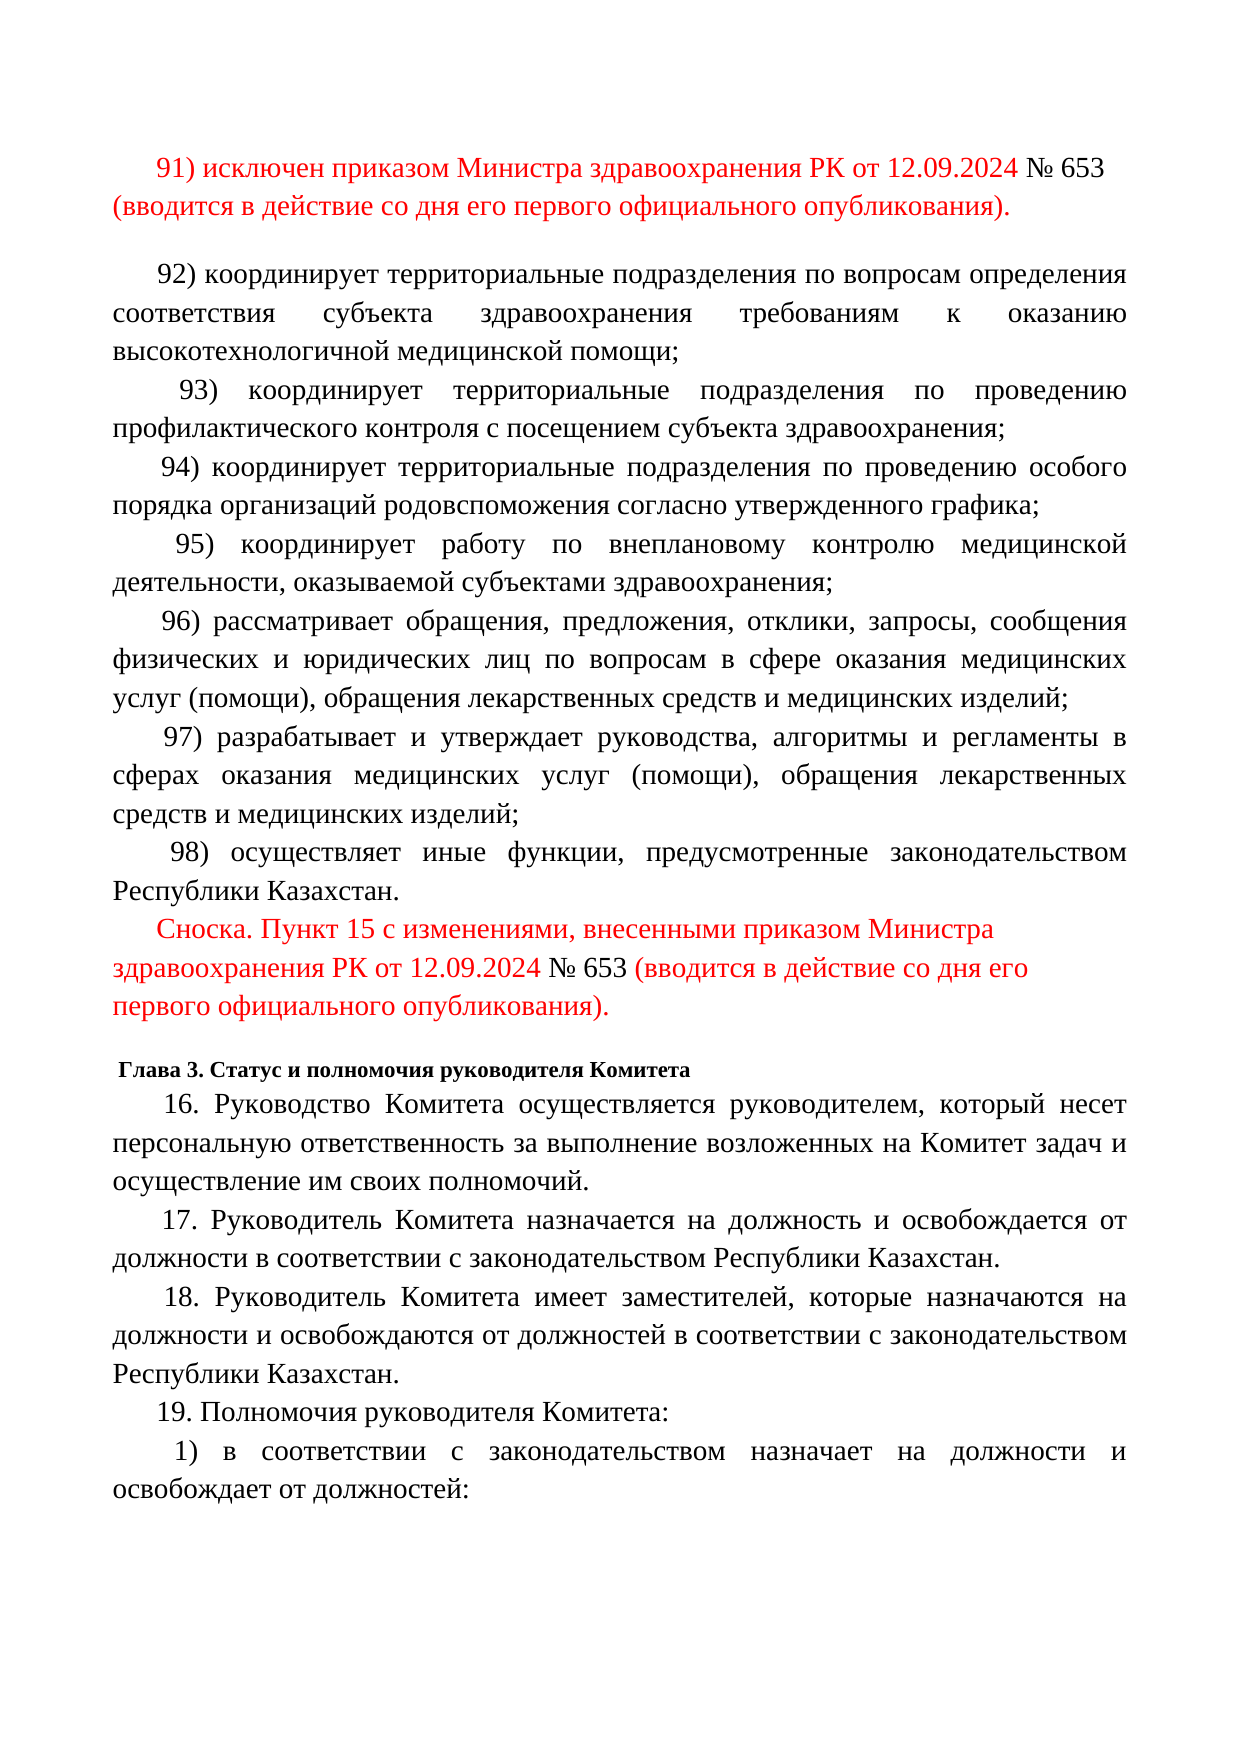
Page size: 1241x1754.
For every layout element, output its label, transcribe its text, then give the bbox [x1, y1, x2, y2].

text 93) координирует территориальные подразделения по проведению профилактического контроля с посещением субъекта здравоохранения; [112, 372, 1128, 444]
text 98) осуществляет иные функции, предусмотренные законодательством Республики Казахстан. [112, 834, 1128, 906]
text Сноска. Пункт 15 с изменениями, внесенными приказом Министра здравоохранения РК от 12.09.2024 № 653 (вводится в действие со дня его первого официального опубликования). [112, 911, 1128, 1052]
text Глава 3. Статус и полномочия руководителя Комитета [112, 1056, 1128, 1082]
text 1) в соответствии с законодательством назначает на должности и освобождает от должностей: [112, 1433, 1128, 1505]
text 96) рассматривает обращения, предложения, отклики, запросы, сообщения физических и юридических лиц по вопросам в сфере оказания медицинских услуг (помощи), обращения лекарственных средств и медицинских изделий; [112, 603, 1128, 714]
text 18. Руководитель Комитета имеет заместителей, которые назначаются на должности и освобождаются от должностей в соответствии с законодательством Республики Казахстан. [112, 1279, 1128, 1389]
text 91) исключен приказом Министра здравоохранения РК от 12.09.2024 № 653 (вводится в действие со дня его первого официального опубликования). [112, 150, 1128, 252]
text 92) координирует территориальные подразделения по вопросам определения соответствия субъекта здравоохранения требованиям к оказанию высокотехнологичной медицинской помощи; [112, 256, 1128, 367]
text 19. Полномочия руководителя Комитета: [112, 1394, 1128, 1428]
text 97) разрабатывает и утверждает руководства, алгоритмы и регламенты в сферах оказания медицинских услуг (помощи), обращения лекарственных средств и медицинских изделий; [112, 719, 1128, 829]
text 95) координирует работу по внеплановому контролю медицинской деятельности, оказываемой субъектами здравоохранения; [112, 526, 1128, 598]
text 16. Руководство Комитета осуществляется руководителем, который несет персональную ответственность за выполнение возложенных на Комитет задач и осуществление им своих полномочий. [112, 1086, 1128, 1197]
text 17. Руководитель Комитета назначается на должность и освобождается от должности в соответствии с законодательством Республики Казахстан. [112, 1202, 1128, 1274]
text 94) координирует территориальные подразделения по проведению особого порядка организаций родовспоможения согласно утвержденного графика; [112, 449, 1128, 521]
